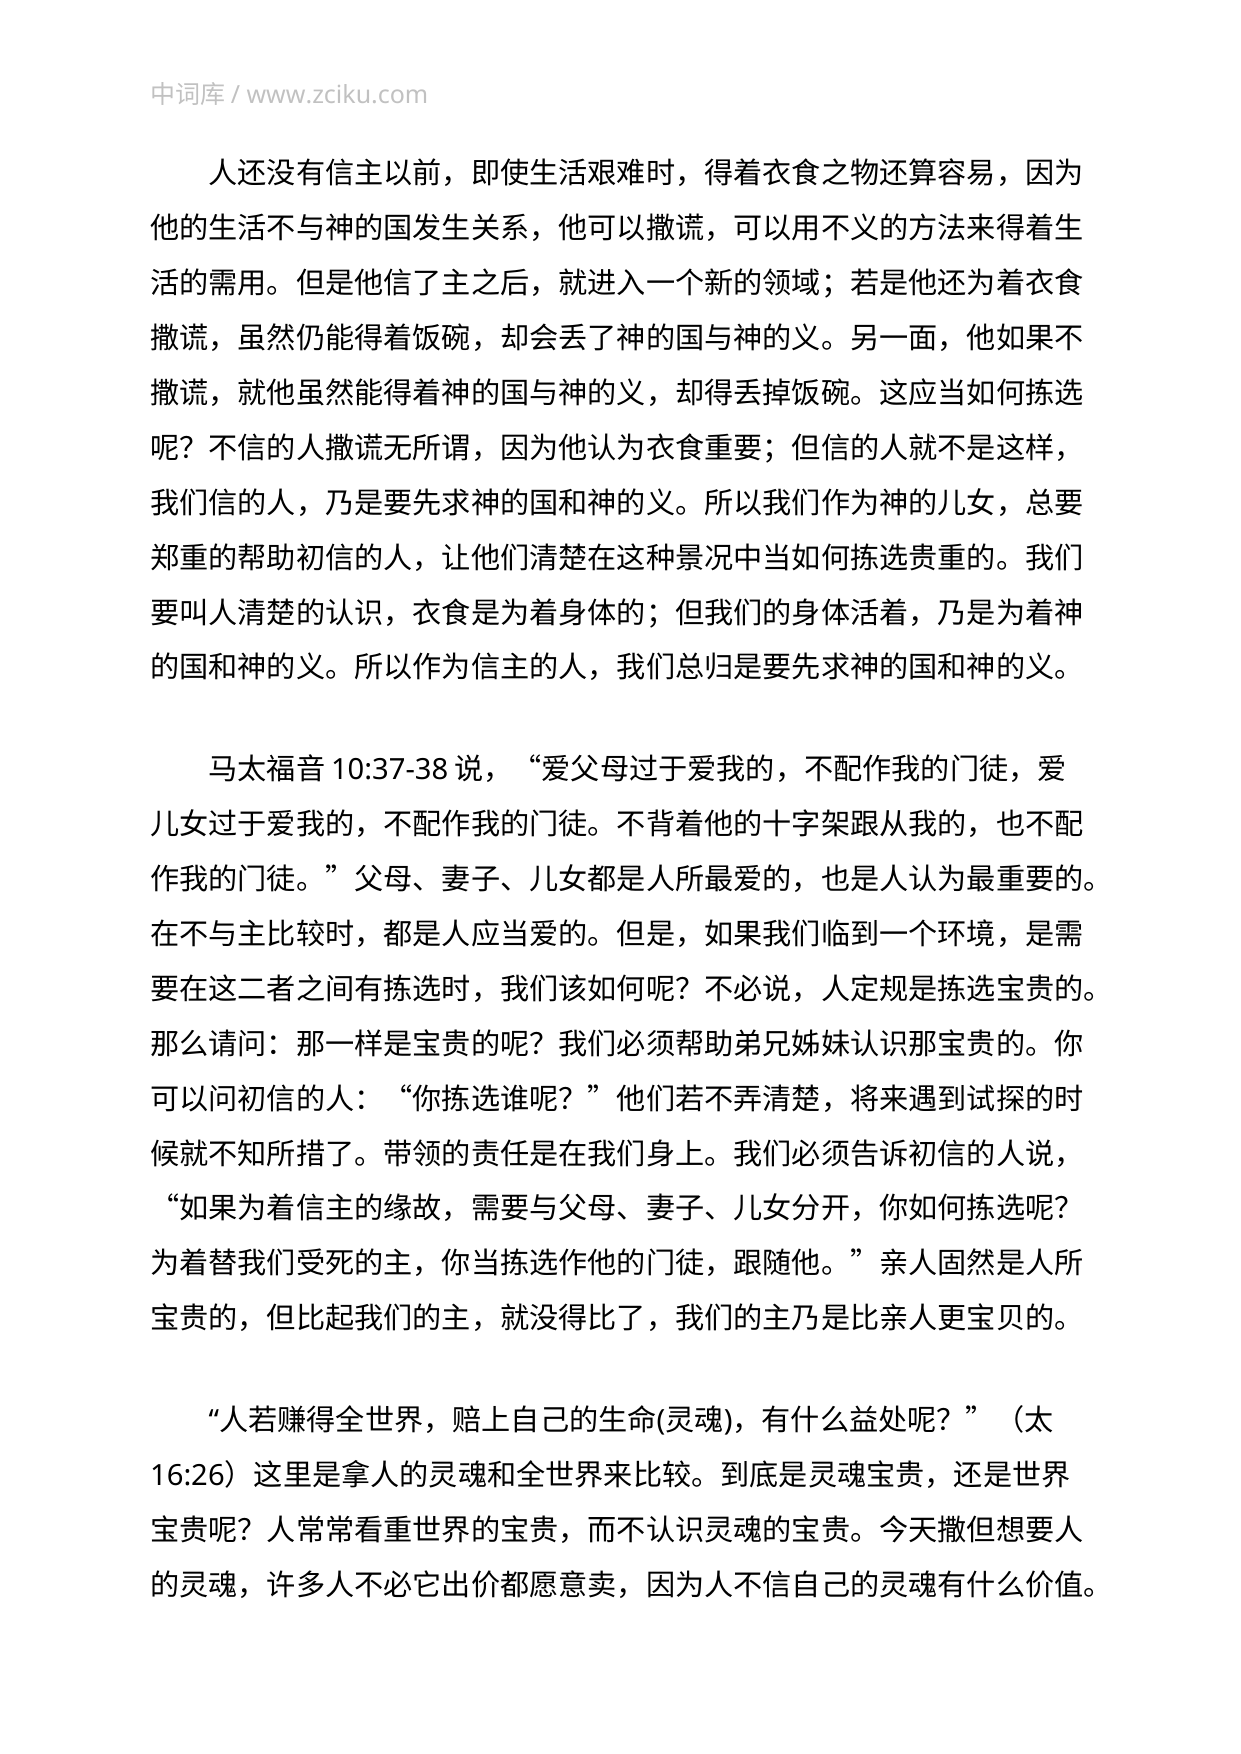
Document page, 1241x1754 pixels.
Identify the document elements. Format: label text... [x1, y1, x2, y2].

text 人还没有信主以前，即使生活艰难时，得着衣食之物还算容易，因为他的生活不与神的国发生关系，他可以撒谎，可以用不义的方法来得着生活的需用。但是他信了主之后，就进入一个新的领域；若是他还为着衣食撒谎，虽然仍能得着饭碗，却会丢了神的国与神的义。另一面，他如果不撒谎，就他虽然能得着神的国与神的义，却得丢掉饭碗。这应当如何拣选呢？不信的人撒谎无所谓，因为他认为衣食重要；但信的人就不是这样，我们信的人，乃是要先求神的国和神的义。所以我们作为神的儿女，总要郑重的帮助初信的人，让他们清楚在这种景况中当如何拣选贵重的。我们要叫人清楚的认识，衣食是为着身体的；但我们的身体活着，乃是为着神的国和神的义。所以作为信主的人，我们总归是要先求神的国和神的义。 [150, 150, 1090, 686]
text 马太福音10:37-38说，“爱父母过于爱我的，不配作我的门徒，爱儿女过于爱我的，不配作我的门徒。不背着他的十字架跟从我的，也不配作我的门徒。”父母、妻子、儿女都是人所最爱的，也是人认为最重要的。在不与主比较时，都是人应当爱的。但是，如果我们临到一个环境，是需要在这二者之间有拣选时，我们该如何呢？不必说，人定规是拣选宝贵的。那么请问：那一样是宝贵的呢？我们必须帮助弟兄姊妹认识那宝贵的。你可以问初信的人：“你拣选谁呢？”他们若不弄清楚，将来遇到试探的时候就不知所措了。带领的责任是在我们身上。我们必须告诉初信的人说，“如果为着信主的缘故，需要与父母、妻子、儿女分开，你如何拣选呢？为着替我们受死的主，你当拣选作他的门徒，跟随他。”亲人固然是人所宝贵的，但比起我们的主，就没得比了，我们的主乃是比亲人更宝贝的。 [150, 746, 1090, 1337]
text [150, 1397, 1090, 1604]
